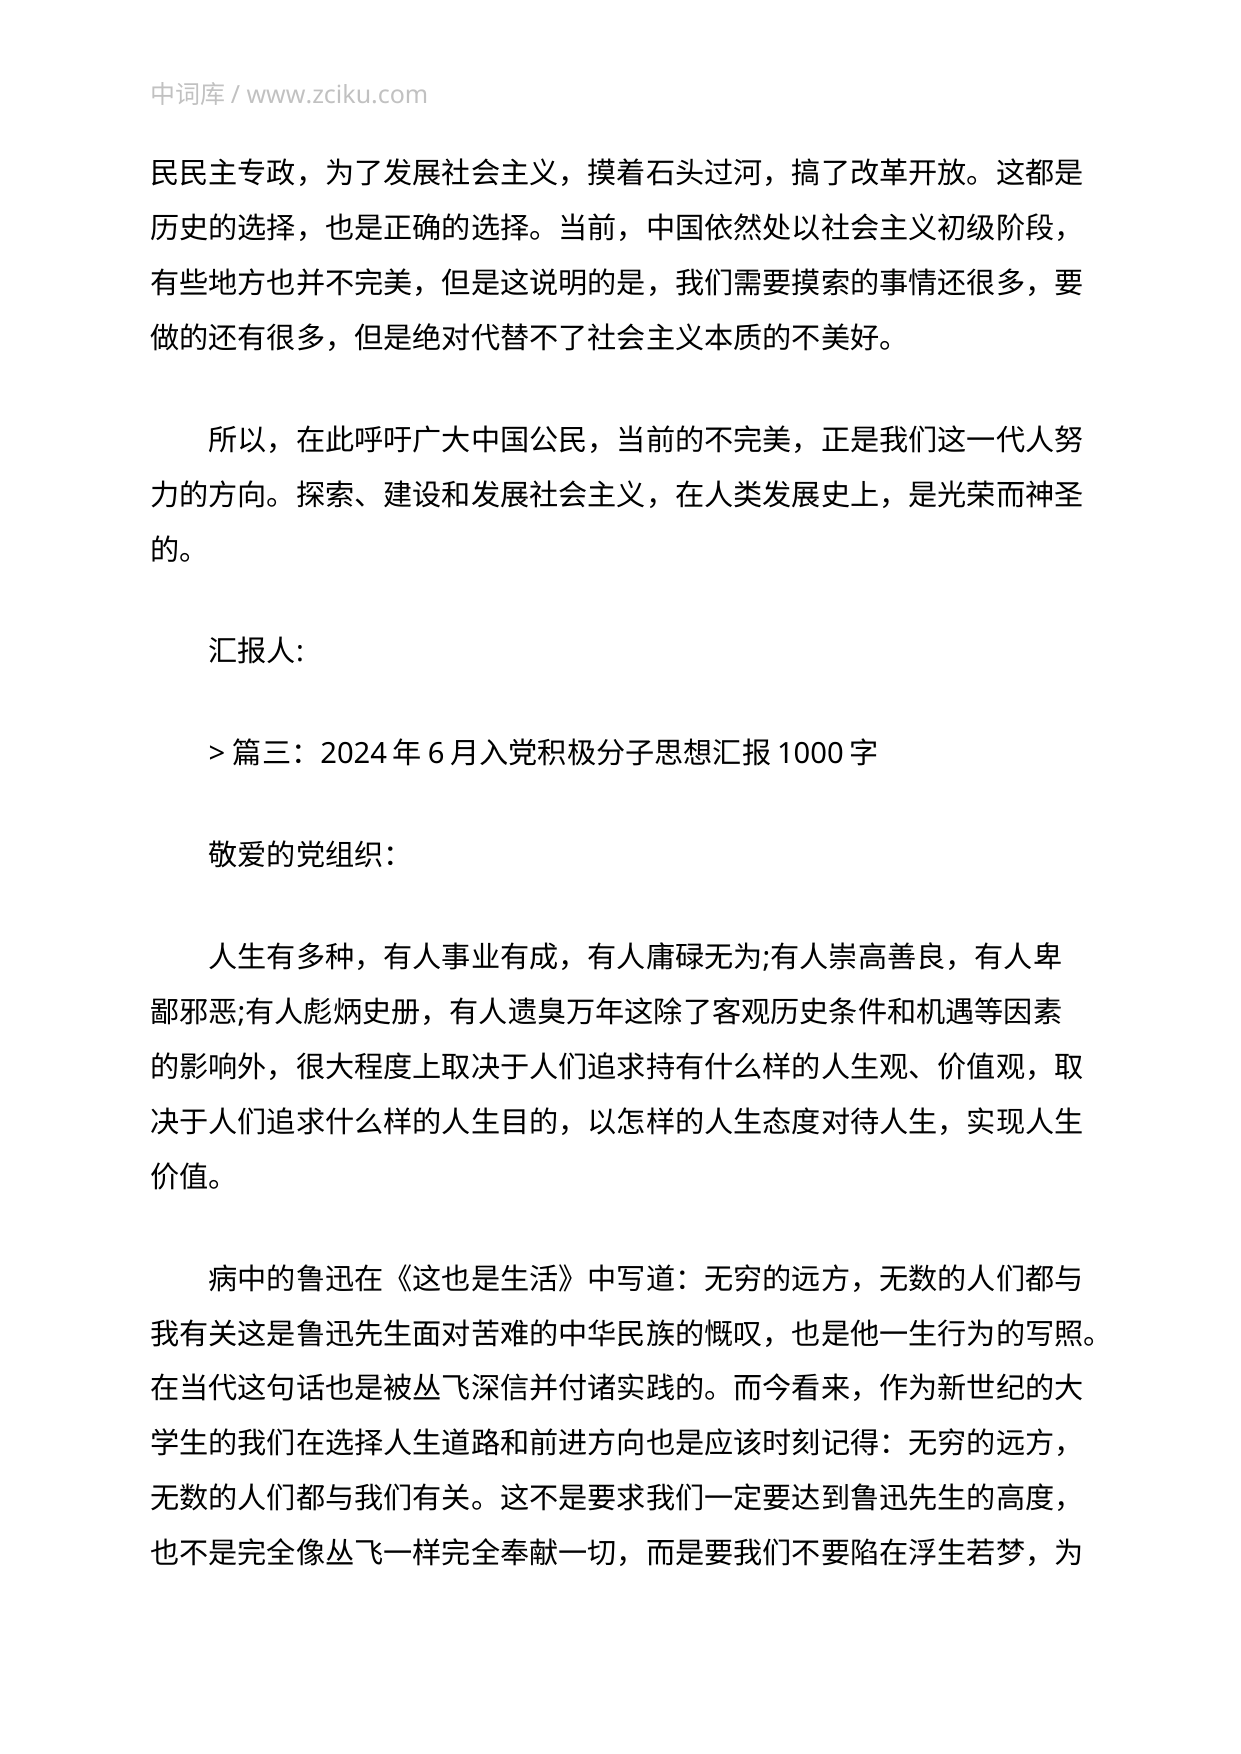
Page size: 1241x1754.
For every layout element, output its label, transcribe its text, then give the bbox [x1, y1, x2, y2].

text 人生有多种，有人事业有成，有人庸碌无为;有人崇高善良，有人卑鄙邪恶;有人彪炳史册，有人遗臭万年这除了客观历史条件和机遇等因素的影响外，很大程度上取决于人们追求持有什么样的人生观、价值观，取决于人们追求什么样的人生目的，以怎样的人生态度对待人生，实现人生价值。 [150, 934, 1090, 1196]
text 所以，在此呼吁广大中国公民，当前的不完美，正是我们这一代人努力的方向。探索、建设和发展社会主义，在人类发展史上，是光荣而神圣的。 [150, 416, 1090, 568]
text > 篇三：2024年6月入党积极分子思想汇报1000字 [150, 730, 1090, 772]
text 汇报人: [150, 628, 1090, 670]
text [150, 1255, 1090, 1572]
text 敬爱的党组织： [150, 832, 1090, 874]
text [150, 150, 1090, 357]
